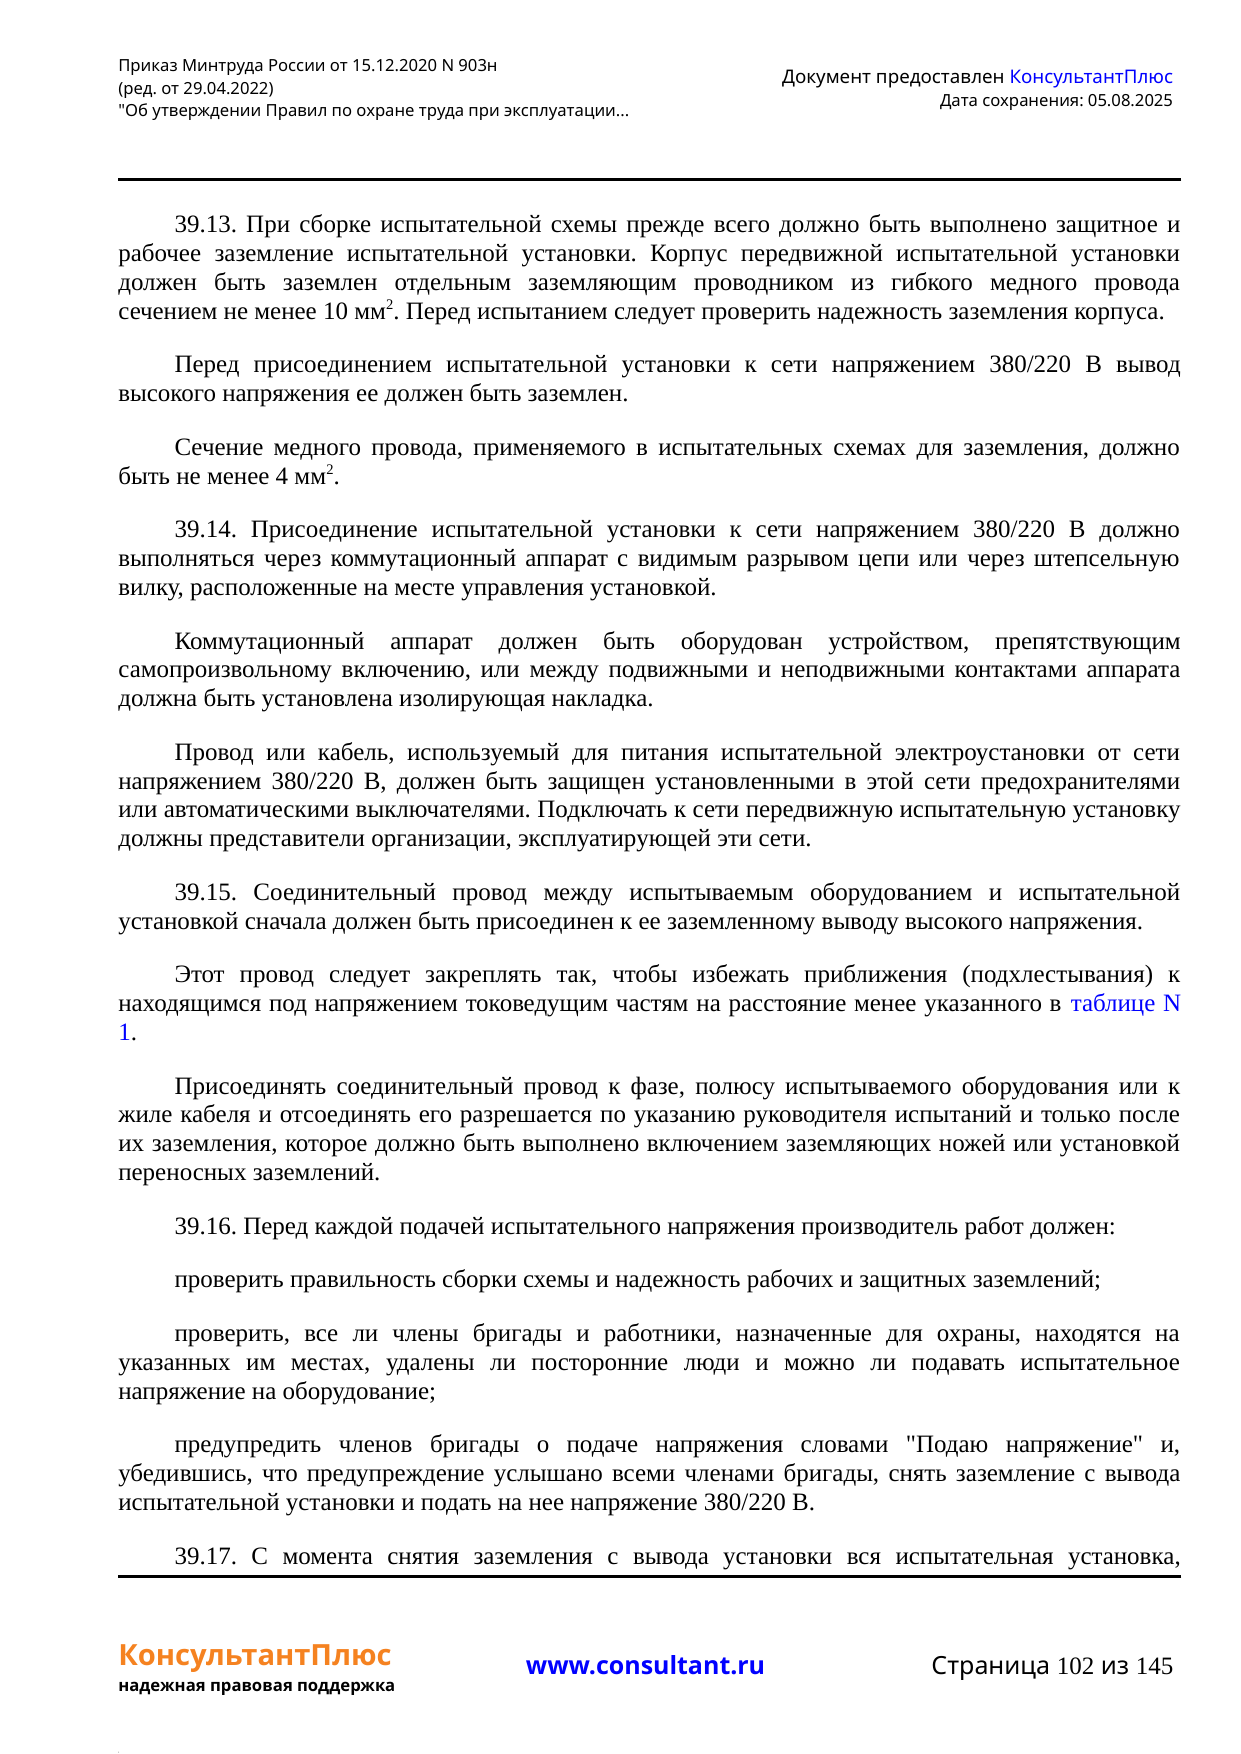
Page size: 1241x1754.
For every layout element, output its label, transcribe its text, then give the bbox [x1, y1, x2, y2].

text Сечение медного провода, применяемого в испытательных схемах для заземления, должно быть не менее 4 мм2. [118, 432, 1181, 489]
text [118, 1541, 1181, 1569]
text Провод или кабель, используемый для питания испытательной электроустановки от сети напряжением 380/220 В, должен быть защищен установленными в этой сети предохранителями или автоматическими выключателями. Подключать к сети передвижную испытательную установку должны представители организации, эксплуатирующей эти сети. [118, 737, 1181, 852]
text 39.16. Перед каждой подачей испытательного напряжения производитель работ должен: [118, 1211, 1181, 1239]
text Коммутационный аппарат должен быть оборудован устройством, препятствующим самопроизвольному включению, или между подвижными и неподвижными контактами аппарата должна быть установлена изолирующая накладка. [118, 626, 1181, 712]
text Этот провод следует закреплять так, чтобы избежать приближения (подхлестывания) к находящимся под напряжением токоведущим частям на расстояние менее указанного в таблице N 1. [118, 959, 1181, 1046]
text проверить, все ли члены бригады и работники, назначенные для охраны, находятся на указанных им местах, удалены ли посторонние люди и можно ли подавать испытательное напряжение на оборудование; [118, 1318, 1181, 1404]
text Присоединять соединительный провод к фазе, полюсу испытываемого оборудования или к жиле кабеля и отсоединять его разрешается по указанию руководителя испытаний и только после их заземления, которое должно быть выполнено включением заземляющих ножей или установкой переносных заземлений. [118, 1071, 1181, 1186]
text 39.14. Присоединение испытательной установки к сети напряжением 380/220 В должно выполняться через коммутационный аппарат с видимым разрывом цепи или через штепсельную вилку, расположенные на месте управления установкой. [118, 514, 1181, 601]
text предупредить членов бригады о подаче напряжения словами "Подаю напряжение" и, убедившись, что предупреждение услышано всеми членами бригады, снять заземление с вывода испытательной установки и подать на нее напряжение 380/220 В. [118, 1429, 1181, 1516]
text 39.15. Соединительный провод между испытываемым оборудованием и испытательной установкой сначала должен быть присоединен к ее заземленному выводу высокого напряжения. [118, 877, 1181, 934]
text проверить правильность сборки схемы и надежность рабочих и защитных заземлений; [118, 1264, 1181, 1293]
text Перед присоединением испытательной установки к сети напряжением 380/220 В вывод высокого напряжения ее должен быть заземлен. [118, 349, 1181, 407]
text 39.13. При сборке испытательной схемы прежде всего должно быть выполнено защитное и рабочее заземление испытательной установки. Корпус передвижной испытательной установки должен быть заземлен отдельным заземляющим проводником из гибкого медного провода сечением не менее 10 мм2. Перед испытанием следует проверить надежность заземления корпуса. [118, 209, 1181, 324]
